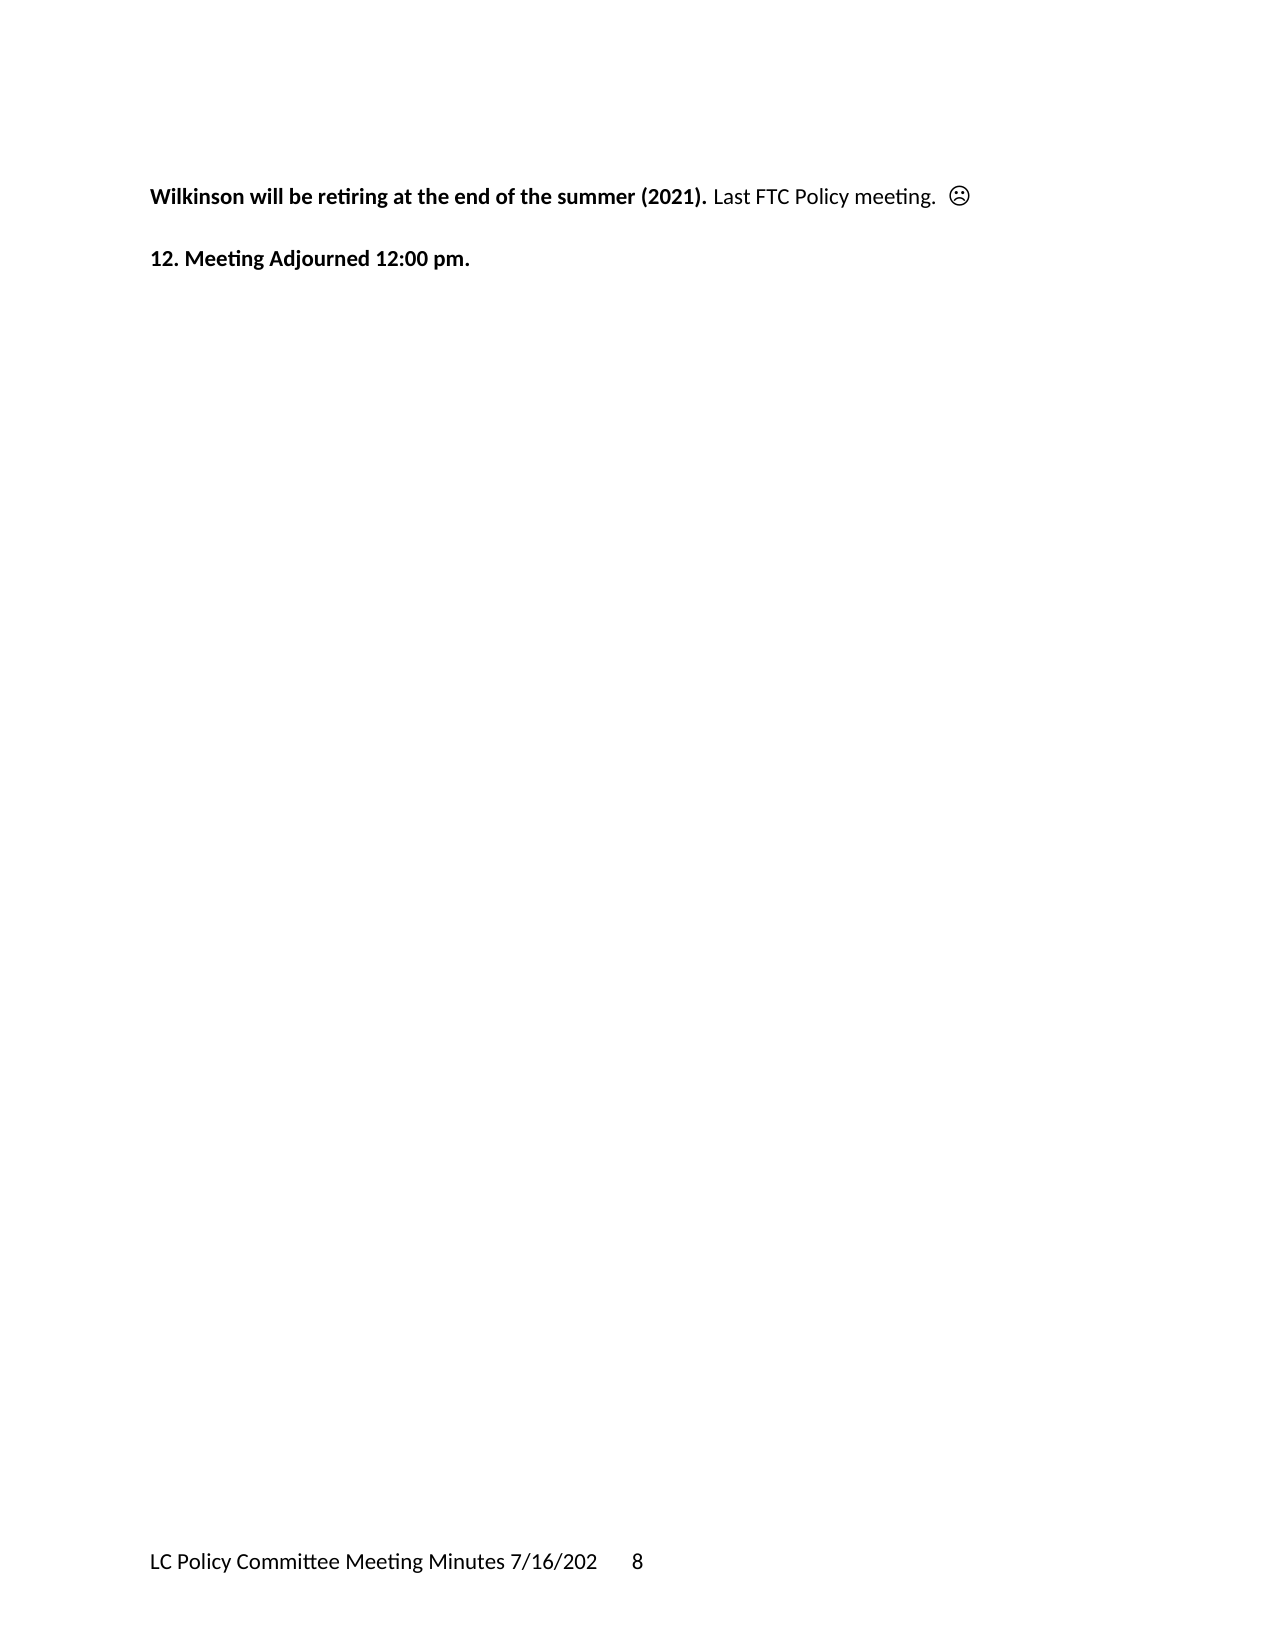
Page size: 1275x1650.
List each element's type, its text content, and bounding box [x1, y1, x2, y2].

text Wilkinson will be retiring at the end of the summer (2021). Last FTC Policy meeting. [150, 180, 1125, 211]
text 12. Meeting Adjourned 12:00 pm. [150, 244, 1125, 272]
